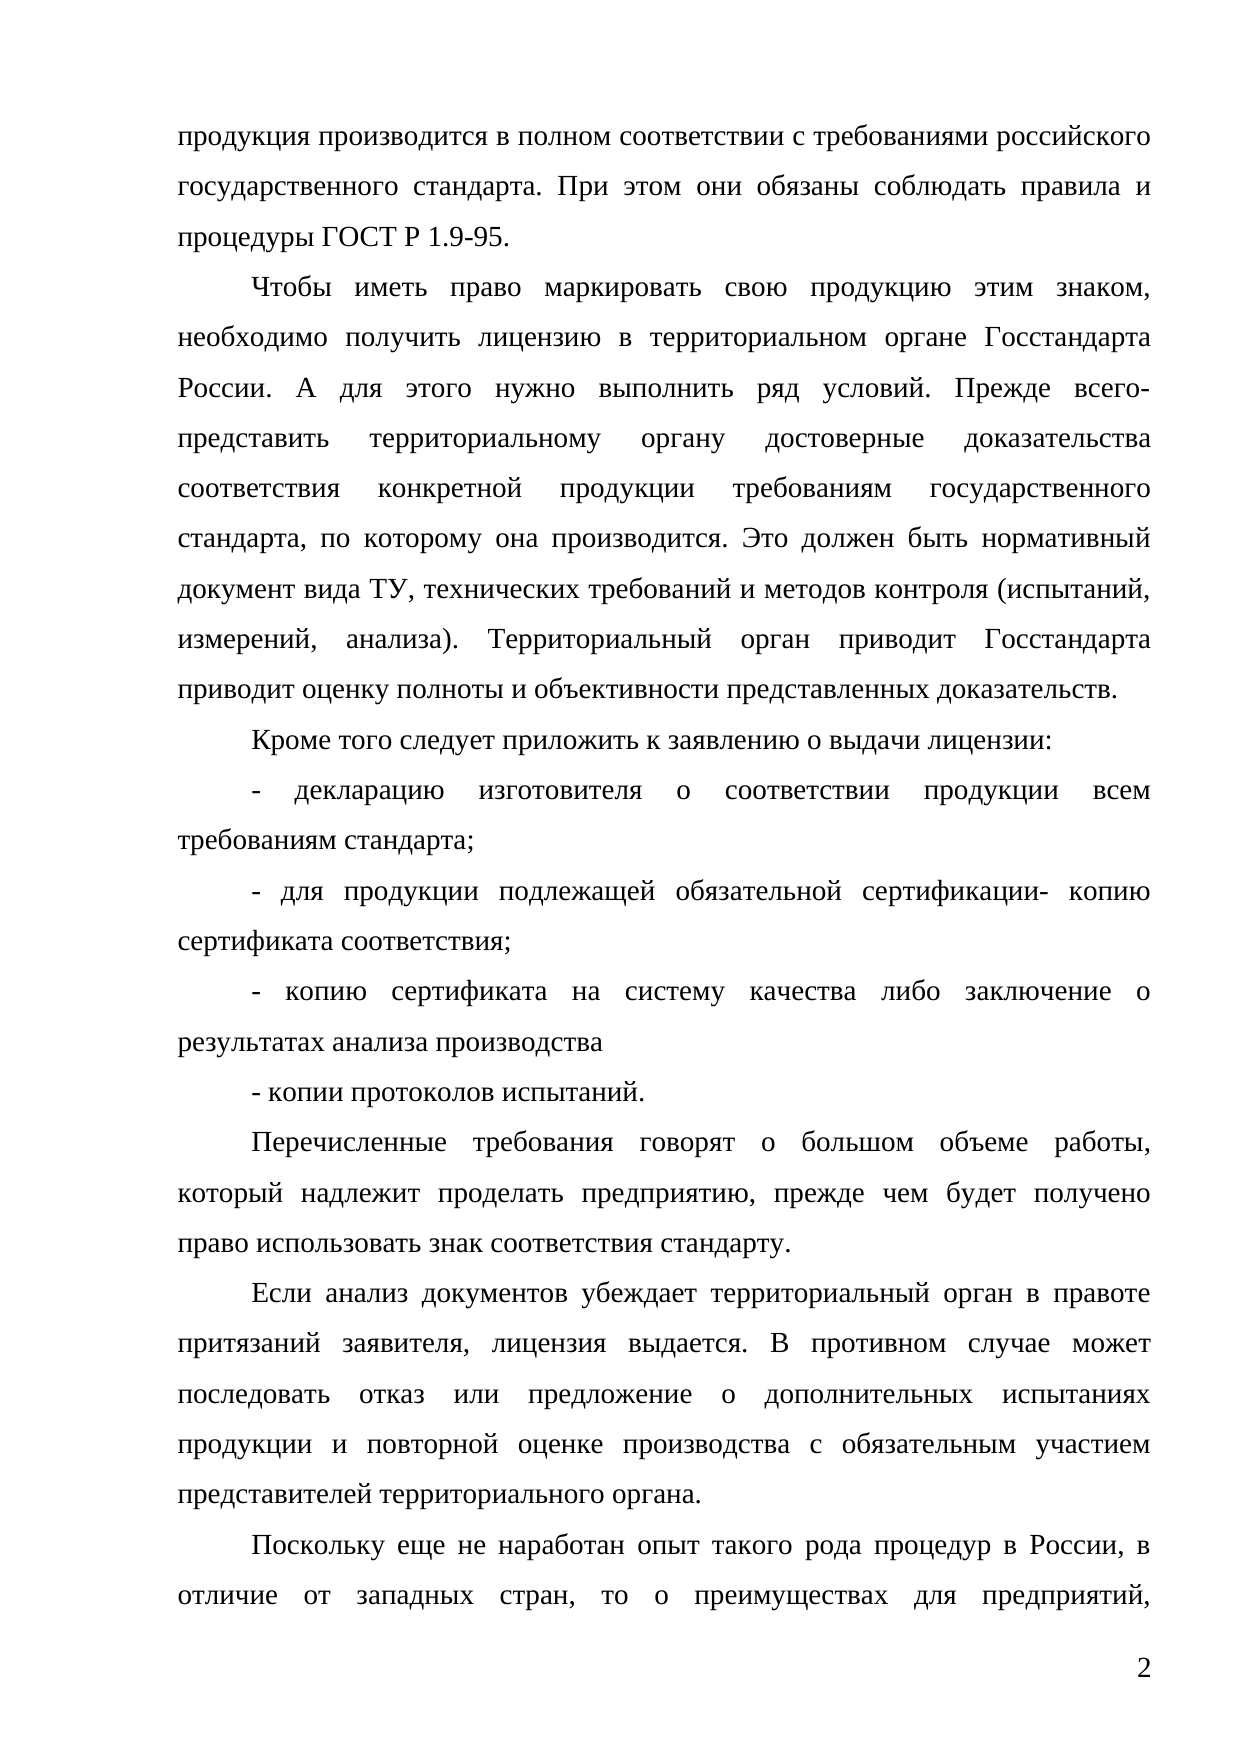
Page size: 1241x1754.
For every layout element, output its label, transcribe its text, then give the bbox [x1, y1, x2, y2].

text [177, 1527, 1152, 1611]
text - копию сертификата на систему качества либо заключение о результатах анализа производства [177, 973, 1152, 1057]
text - декларацию изготовителя о соответствии продукции всем требованиям стандарта; [177, 772, 1152, 856]
text Чтобы иметь право маркировать свою продукцию этим знаком, необходимо получить лицензию в территориальном органе Госстандарта России. А для этого нужно выполнить ряд условий. Прежде всего- представить территориальному органу достоверные доказательства соответствия конкретной продукции требованиям государственного стандарта, по которому она производится. Это должен быть нормативный документ вида ТУ, технических требований и методов контроля (испытаний, измерений, анализа). Территориальный орган приводит Госстандарта приводит оценку полноты и объективности представленных доказательств. [177, 269, 1152, 705]
text Перечисленные требования говорят о большом объеме работы, который надлежит проделать предприятию, прежде чем будет получено право использовать знак соответствия стандарту. [177, 1124, 1152, 1258]
text Если анализ документов убеждает территориальный орган в правоте притязаний заявителя, лицензия выдается. В противном случае может последовать отказ или предложение о дополнительных испытаниях продукции и повторной оценке производства с обязательным участием представителей территориального органа. [177, 1275, 1152, 1510]
text - копии протоколов испытаний. [177, 1074, 1152, 1108]
text - для продукции подлежащей обязательной сертификации- копию сертификата соответствия; [177, 873, 1152, 957]
text Кроме того следует приложить к заявлению о выдачи лицензии: [177, 722, 1152, 755]
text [177, 118, 1152, 252]
